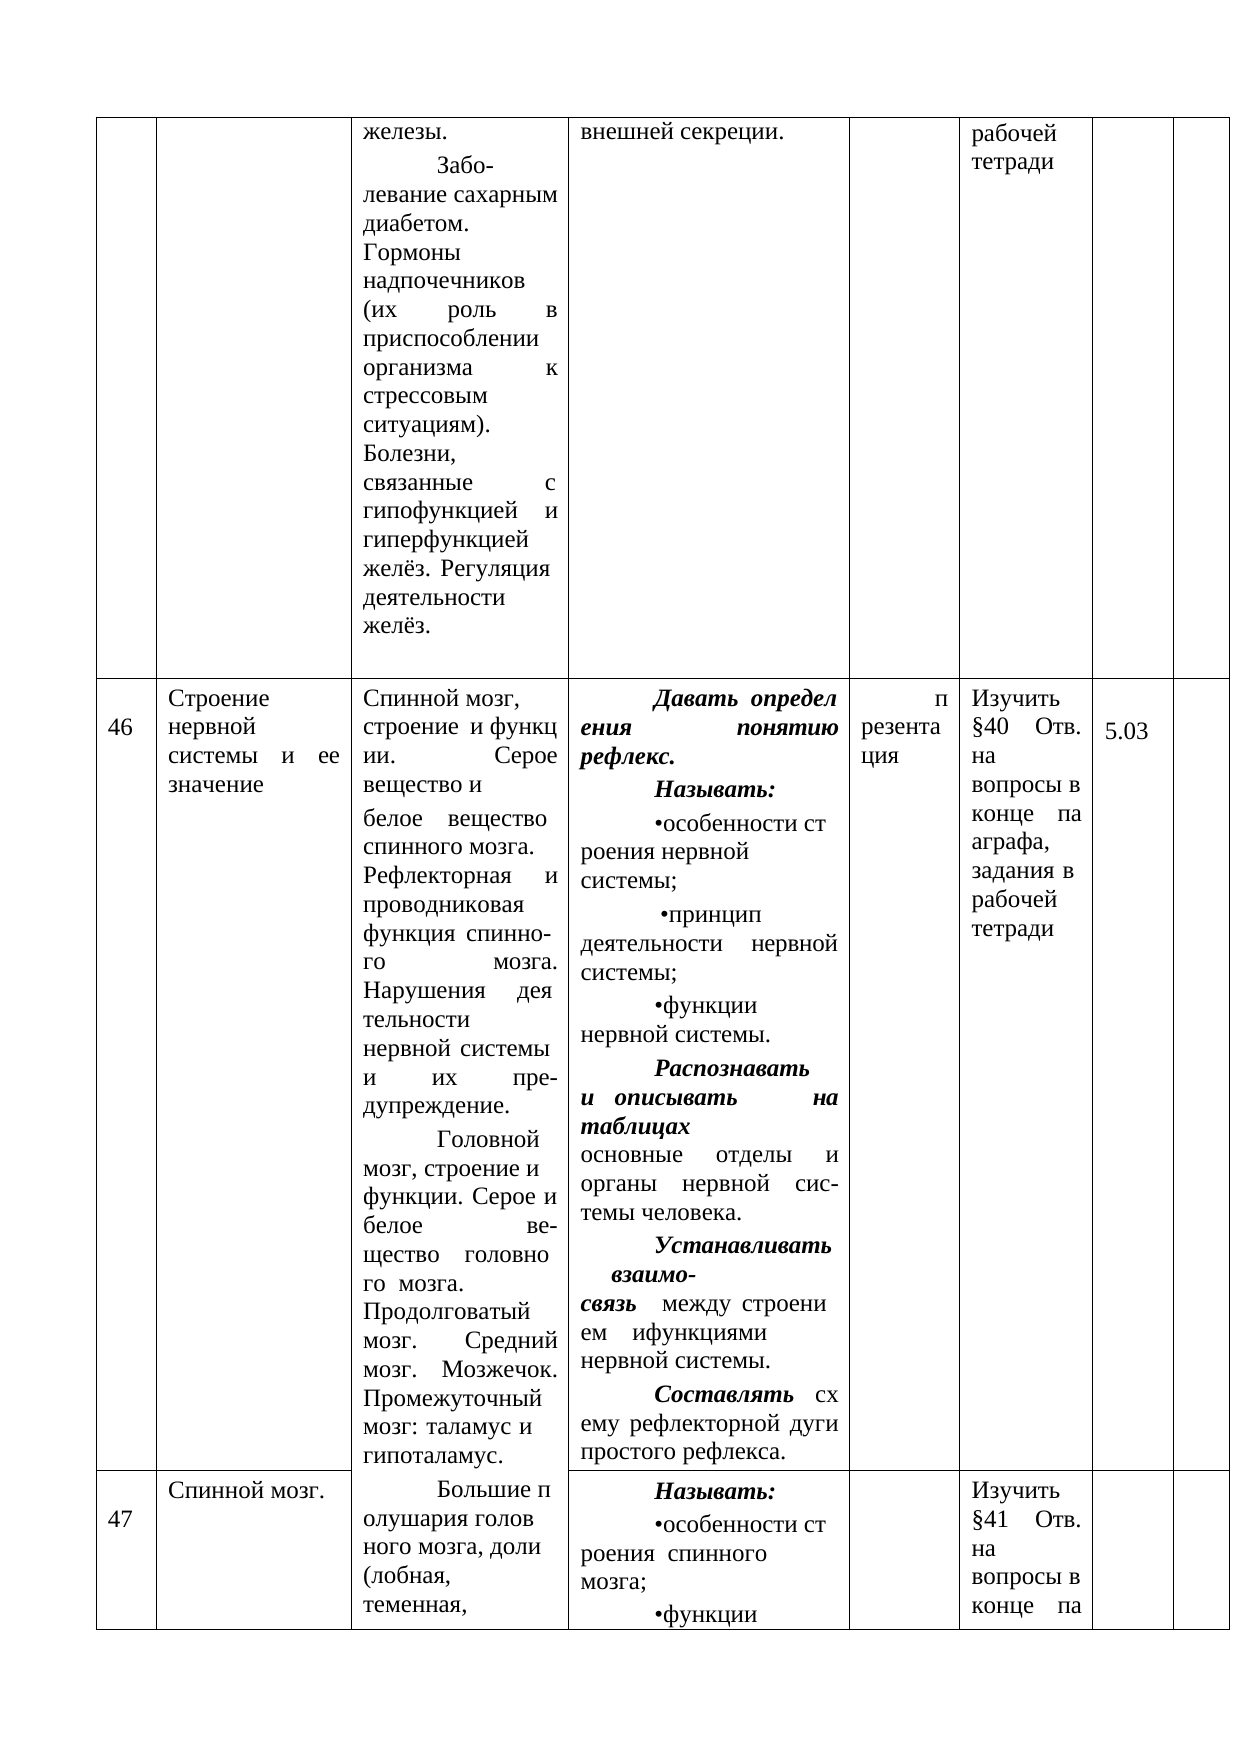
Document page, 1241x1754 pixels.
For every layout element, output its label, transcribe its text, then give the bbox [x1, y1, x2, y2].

table_cell Спинной мозг. [157, 1471, 351, 1629]
table_header рабочей тетради [960, 118, 1092, 678]
table_cell Давать определ ения понятию рефлекс. Называть: •особенности ст роения нервной системы; •принцип деятельности нервной системы; •функции нервной системы. Распознавать и описывать на таблицах основные отделы и органы нервной сис- темы человека. Устанавливать взаимо- связь между строени ем ифункциями нервной системы. Составлять сх ему рефлекторной дуги простого рефлекса. [569, 679, 849, 1470]
table_header [1093, 118, 1173, 678]
table_cell 46 [97, 679, 156, 1470]
table_cell Изучить §40 Отв. на вопросы в конце па аграфа, задания в рабочей тетради [960, 679, 1092, 1470]
table_header [97, 118, 156, 678]
table_cell [1174, 679, 1229, 1470]
table_header железы. Забо- левание сахарным диабетом. Гормоны надпочечников (их роль в приспособлении организма к стрессовым ситуациям). Болезни, связанные с гипофункцией и гиперфункцией желёз. Регуляция деятельности желёз. [352, 118, 568, 678]
table_header [850, 118, 959, 678]
table_header [1174, 118, 1229, 678]
table_header внешней секреции. [569, 118, 849, 678]
table_cell Изучить §41 Отв. на вопросы в конце па [960, 1471, 1092, 1629]
table_cell 5.03 [1093, 679, 1173, 1470]
table_cell Спинной мозг, строение и функц ии. Серое вещество и белое вещество спинного мозга. Рефлекторная и проводниковая функция спинно- го мозга. Нарушения дея тельности нервной системы и их пре- дупреждение. Головной мозг, строение и функции. Серое и белое ве- щество головно го мозга. Продолговатый мозг. Средний мозг. Мозжечок. Промежуточный мозг: таламус и гипоталамус. Большие п олушария голов ного мозга, доли (лобная, теменная, [352, 679, 568, 1629]
table_cell Строение нервной системы и ее значение [157, 679, 351, 1470]
table_header [157, 118, 351, 678]
table_cell [850, 1471, 959, 1629]
table_cell [1174, 1471, 1229, 1629]
table_cell п резента ция [850, 679, 959, 1470]
table_cell Называть: •особенности ст роения спинного мозга; •функции [569, 1471, 849, 1629]
table_cell 47 [97, 1471, 156, 1629]
table_cell [1093, 1471, 1173, 1629]
